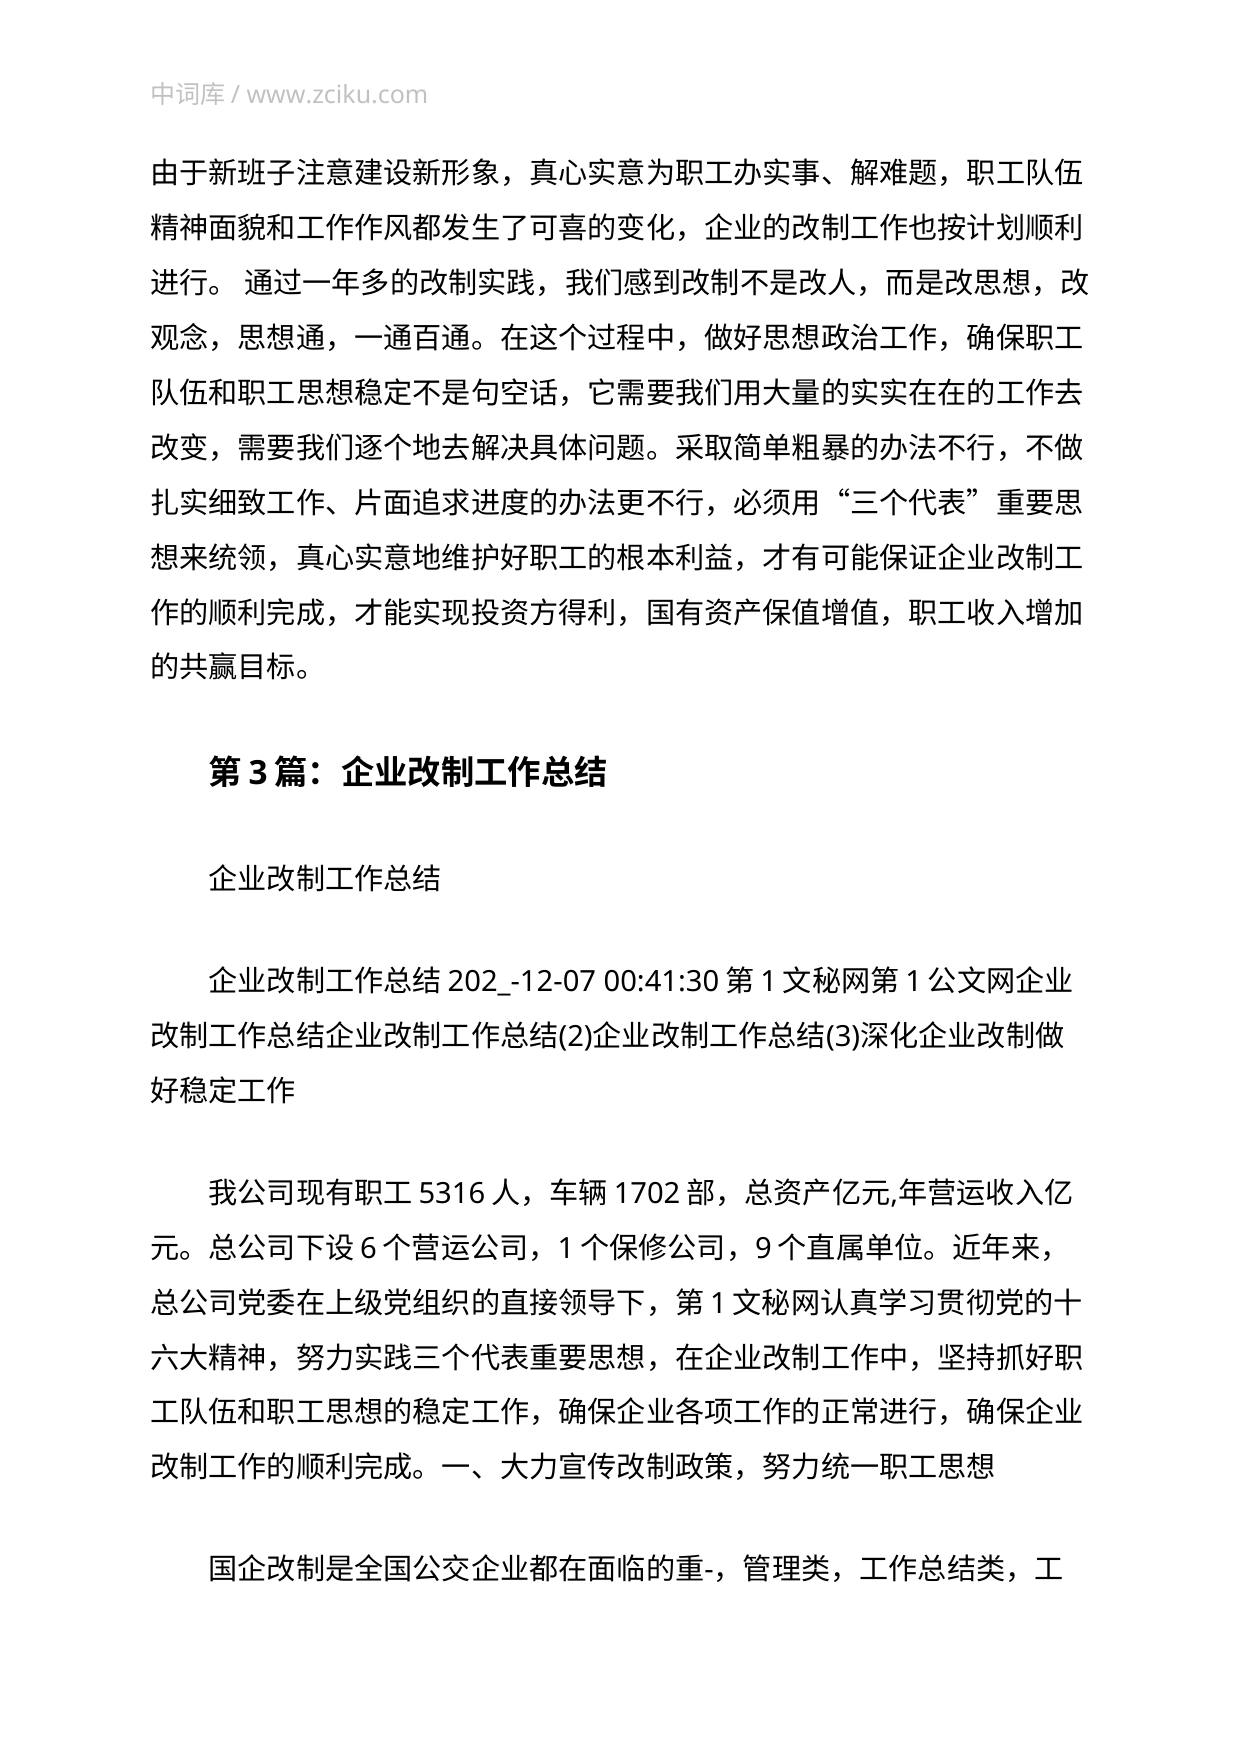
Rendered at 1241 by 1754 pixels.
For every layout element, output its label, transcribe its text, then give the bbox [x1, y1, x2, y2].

text 第3篇：企业改制工作总结 [150, 746, 1090, 794]
text 企业改制工作总结202_-12-07 00:41:30第1文秘网第1公文网企业改制工作总结企业改制工作总结(2)企业改制工作总结(3)深化企业改制做好稳定工作 [150, 957, 1090, 1110]
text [150, 150, 1090, 686]
text 企业改制工作总结 [150, 856, 1090, 898]
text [150, 1546, 1090, 1588]
text 我公司现有职工5316人，车辆1702部，总资产亿元,年营运收入亿元。总公司下设6个营运公司，1个保修公司，9个直属单位。近年来，总公司党委在上级党组织的直接领导下，第1文秘网认真学习贯彻党的十六大精神，努力实践三个代表重要思想，在企业改制工作中，坚持抓好职工队伍和职工思想的稳定工作，确保企业各项工作的正常进行，确保企业改制工作的顺利完成。一、大力宣传改制政策，努力统一职工思想 [150, 1169, 1090, 1486]
